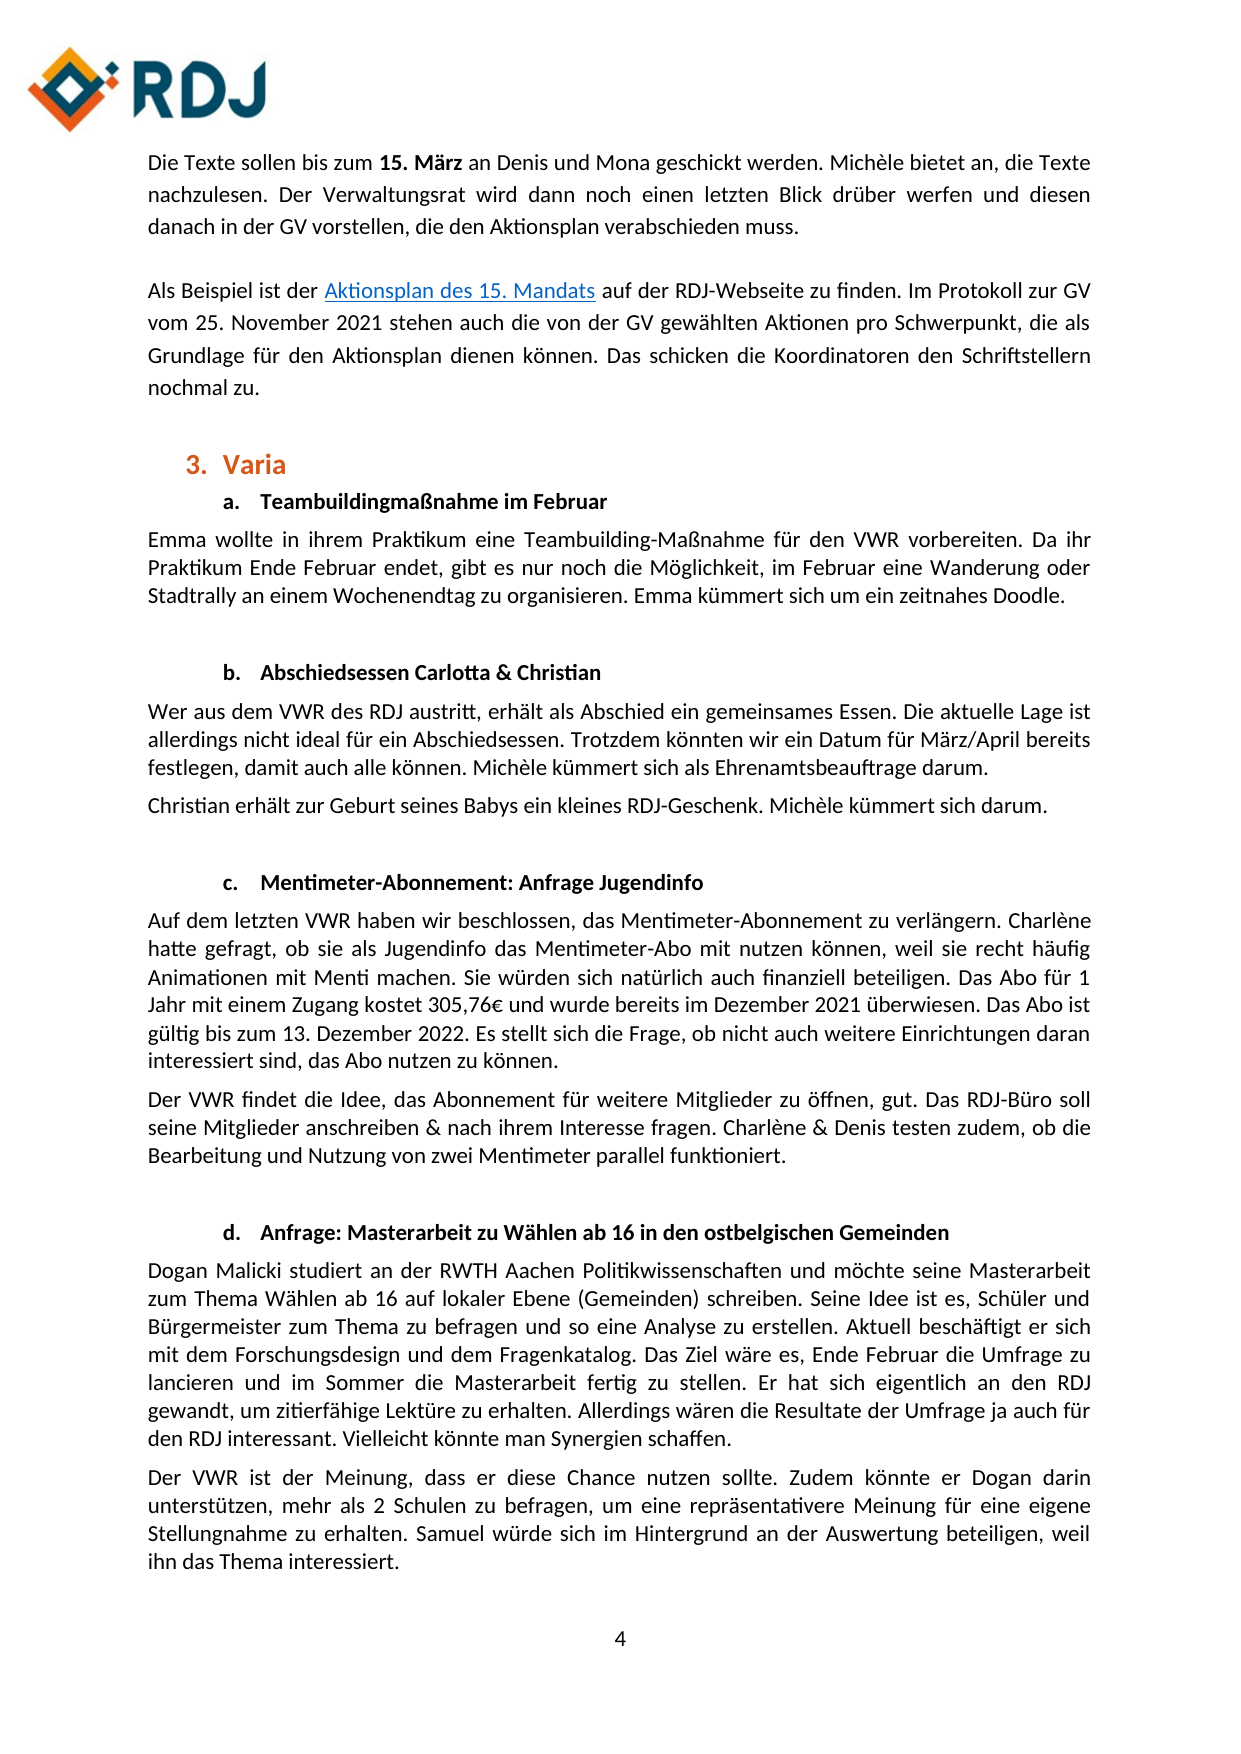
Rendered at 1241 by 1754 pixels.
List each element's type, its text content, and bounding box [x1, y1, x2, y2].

text Der VWR findet die Idee, das Abonnement für weitere Mitglieder zu öffnen, gut. Das RDJ-Büro soll seine Mitglieder anschreiben & nach ihrem Interesse fragen. Charlène & Denis testen zudem, ob die Bearbeitung und Nutzung von zwei Mentimeter parallel funktioniert. [148, 1085, 1093, 1169]
text Die Texte sollen bis zum 15. März an Denis und Mona geschickt werden. Michèle bietet an, die Texte nachzulesen. Der Verwaltungsrat wird dann noch einen letzten Blick drüber werfen und diesen danach in der GV vorstellen, die den Aktionsplan verabschieden muss. [148, 148, 1093, 240]
list Abschiedsessen Carlotta & Christian [223, 658, 1093, 686]
text Der VWR ist der Meinung, dass er diese Chance nutzen sollte. Zudem könnte er Dogan darin unterstützen, mehr als 2 Schulen zu befragen, um eine repräsentativere Meinung für eine eigene Stellungnahme zu erhalten. Samuel würde sich im Hintergrund an der Auswertung beteiligen, weil ihn das Thema interessiert. [148, 1463, 1093, 1575]
list Varia [185, 446, 1093, 482]
list Mentimeter-Abonnement: Anfrage Jugendinfo [223, 868, 1093, 896]
text Emma wollte in ihrem Praktikum eine Teambuilding-Maßnahme für den VWR vorbereiten. Da ihr Praktikum Ende Februar endet, gibt es nur noch die Möglichkeit, im Februar eine Wanderung oder Stadtrally an einem Wochenendtag zu organisieren. Emma kümmert sich um ein zeitnahes Doodle. [148, 525, 1093, 609]
text Christian erhält zur Geburt seines Babys ein kleines RDJ-Geschenk. Michèle kümmert sich darum. [148, 791, 1093, 819]
list Anfrage: Masterarbeit zu Wählen ab 16 in den ostbelgischen Gemeinden [223, 1218, 1093, 1246]
list Als Beispiel ist der Aktionsplan des 15. Mandats auf der RDJ-Webseite zu finden. Im Protokoll zur GV vom 25. November 2021 stehen auch die von der GV gewählten Aktionen pro Schwerpunkt, die als Grundlage für den Aktionsplan dienen können. Das schicken die Koordinatoren den Schriftstellern nochmal zu. [148, 276, 1093, 401]
picture [1, 31, 292, 148]
text Auf dem letzten VWR haben wir beschlossen, das Mentimeter-Abonnement zu verlängern. Charlène hatte gefragt, ob sie als Jugendinfo das Mentimeter-Abo mit nutzen können, weil sie recht häufig Animationen mit Menti machen. Sie würden sich natürlich auch finanziell beteiligen. Das Abo für 1 Jahr mit einem Zugang kostet 305,76€ und wurde bereits im Dezember 2021 überwiesen. Das Abo ist gültig bis zum 13. Dezember 2022. Es stellt sich die Frage, ob nicht auch weitere Einrichtungen daran interessiert sind, das Abo nutzen zu können. [148, 907, 1093, 1075]
text Dogan Malicki studiert an der RWTH Aachen Politikwissenschaften und möchte seine Masterarbeit zum Thema Wählen ab 16 auf lokaler Ebene (Gemeinden) schreiben. Seine Idee ist es, Schüler und Bürgermeister zum Thema zu befragen und so eine Analyse zu erstellen. Aktuell beschäftigt er sich mit dem Forschungsdesign und dem Fragenkatalog. Das Ziel wäre es, Ende Februar die Umfrage zu lancieren und im Sommer die Masterarbeit fertig zu stellen. Er hat sich eigentlich an den RDJ gewandt, um zitierfähige Lektüre zu erhalten. Allerdings wären die Resultate der Umfrage ja auch für den RDJ interessant. Vielleicht könnte man Synergien schaffen. [148, 1256, 1093, 1453]
text Wer aus dem VWR des RDJ austritt, erhält als Abschied ein gemeinsames Essen. Die aktuelle Lage ist allerdings nicht ideal für ein Abschiedsessen. Trotzdem könnten wir ein Datum für März/April bereits festlegen, damit auch alle können. Michèle kümmert sich als Ehrenamtsbeauftrage darum. [148, 697, 1093, 781]
list Teambuildingmaßnahme im Februar [223, 487, 1093, 515]
